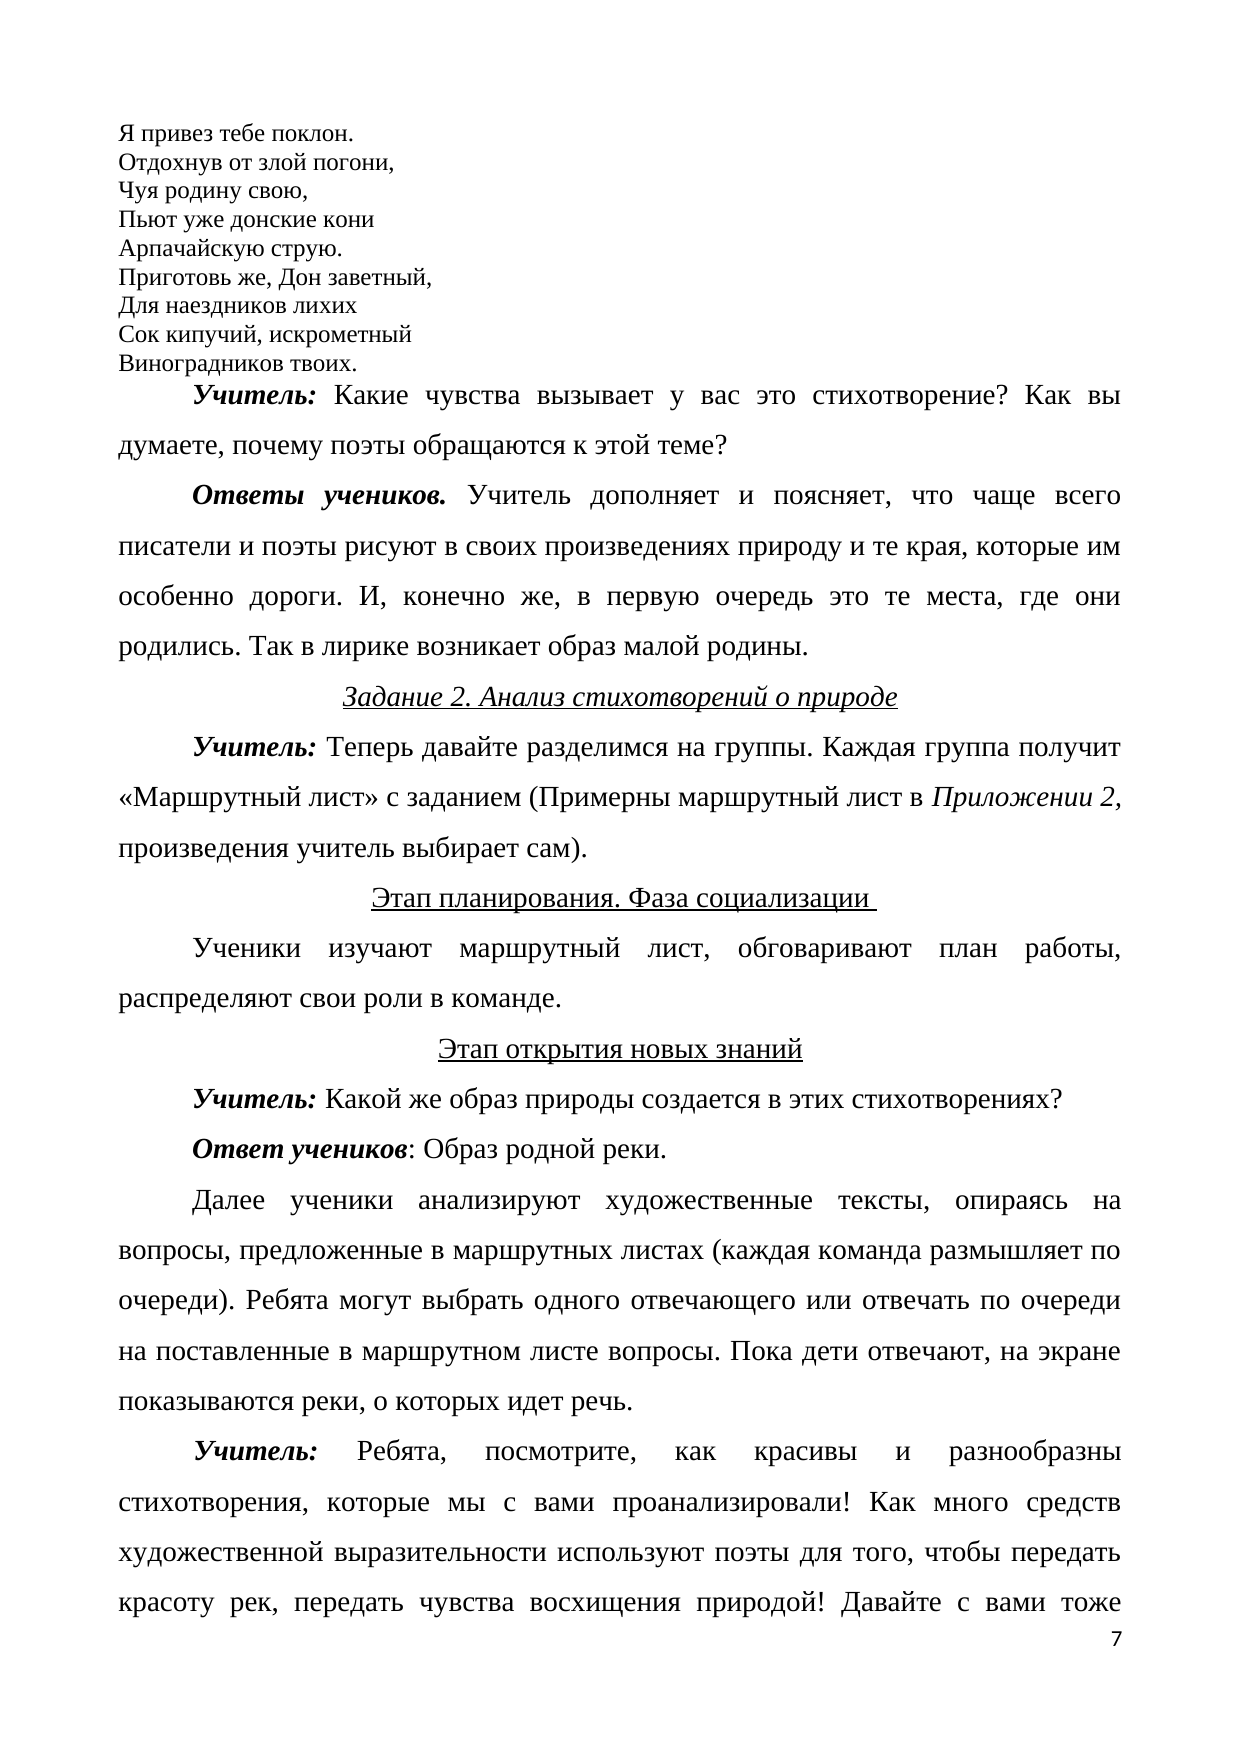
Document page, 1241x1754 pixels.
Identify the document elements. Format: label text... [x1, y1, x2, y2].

text Приготовь же, Дон заветный, [118, 262, 1122, 291]
list Учитель: Какие чувства вызывает у вас это стихотворение? Как вы думаете, почему поэты обращаются к этой теме? [118, 377, 1122, 461]
list Учитель: Теперь давайте разделимся на группы. Каждая группа получит «Маршрутный лист» с заданием (Примерны маршрутный лист в Приложении 2, произведения учитель выбирает сам). [118, 729, 1122, 863]
list Учитель: Какой же образ природы создается в этих стихотворениях? [118, 1081, 1122, 1115]
text Арпачайскую струю. [118, 233, 1122, 262]
text Отдохнув от злой погони, [118, 147, 1122, 176]
text Сок кипучий, искрометный [118, 319, 1122, 348]
list Этап планирования. Фаза социализации [118, 880, 1122, 913]
list Далее ученики анализируют художественные тексты, опираясь на вопросы, предложенные в маршрутных листах (каждая команда размышляет по очереди). Ребята могут выбрать одного отвечающего или отвечать по очереди на поставленные в маршрутном листе вопросы. Пока дети отвечают, на экране показываются реки, о которых идет речь. [118, 1182, 1122, 1417]
text Пьют уже донские кони [118, 204, 1122, 233]
list Ученики изучают маршрутный лист, обговаривают план работы, распределяют свои роли в команде. [118, 930, 1122, 1014]
text Я привез тебе поклон. [118, 118, 1122, 147]
list Задание 2. Анализ стихотворений о природе [118, 679, 1122, 712]
text Для наездников лихих [118, 291, 1122, 319]
text Виноградников твоих. [118, 348, 1122, 377]
text Чуя родину свою, [118, 176, 1122, 204]
list Ответ учеников: Образ родной реки. [118, 1132, 1122, 1165]
list Этап открытия новых знаний [118, 1031, 1122, 1064]
list Ответы учеников. Учитель дополняет и поясняет, что чаще всего писатели и поэты рисуют в своих произведениях природу и те края, которые им особенно дороги. И, конечно же, в первую очередь это те места, где они родились. Так в лирике возникает образ малой родины. [118, 477, 1122, 662]
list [118, 1433, 1122, 1618]
